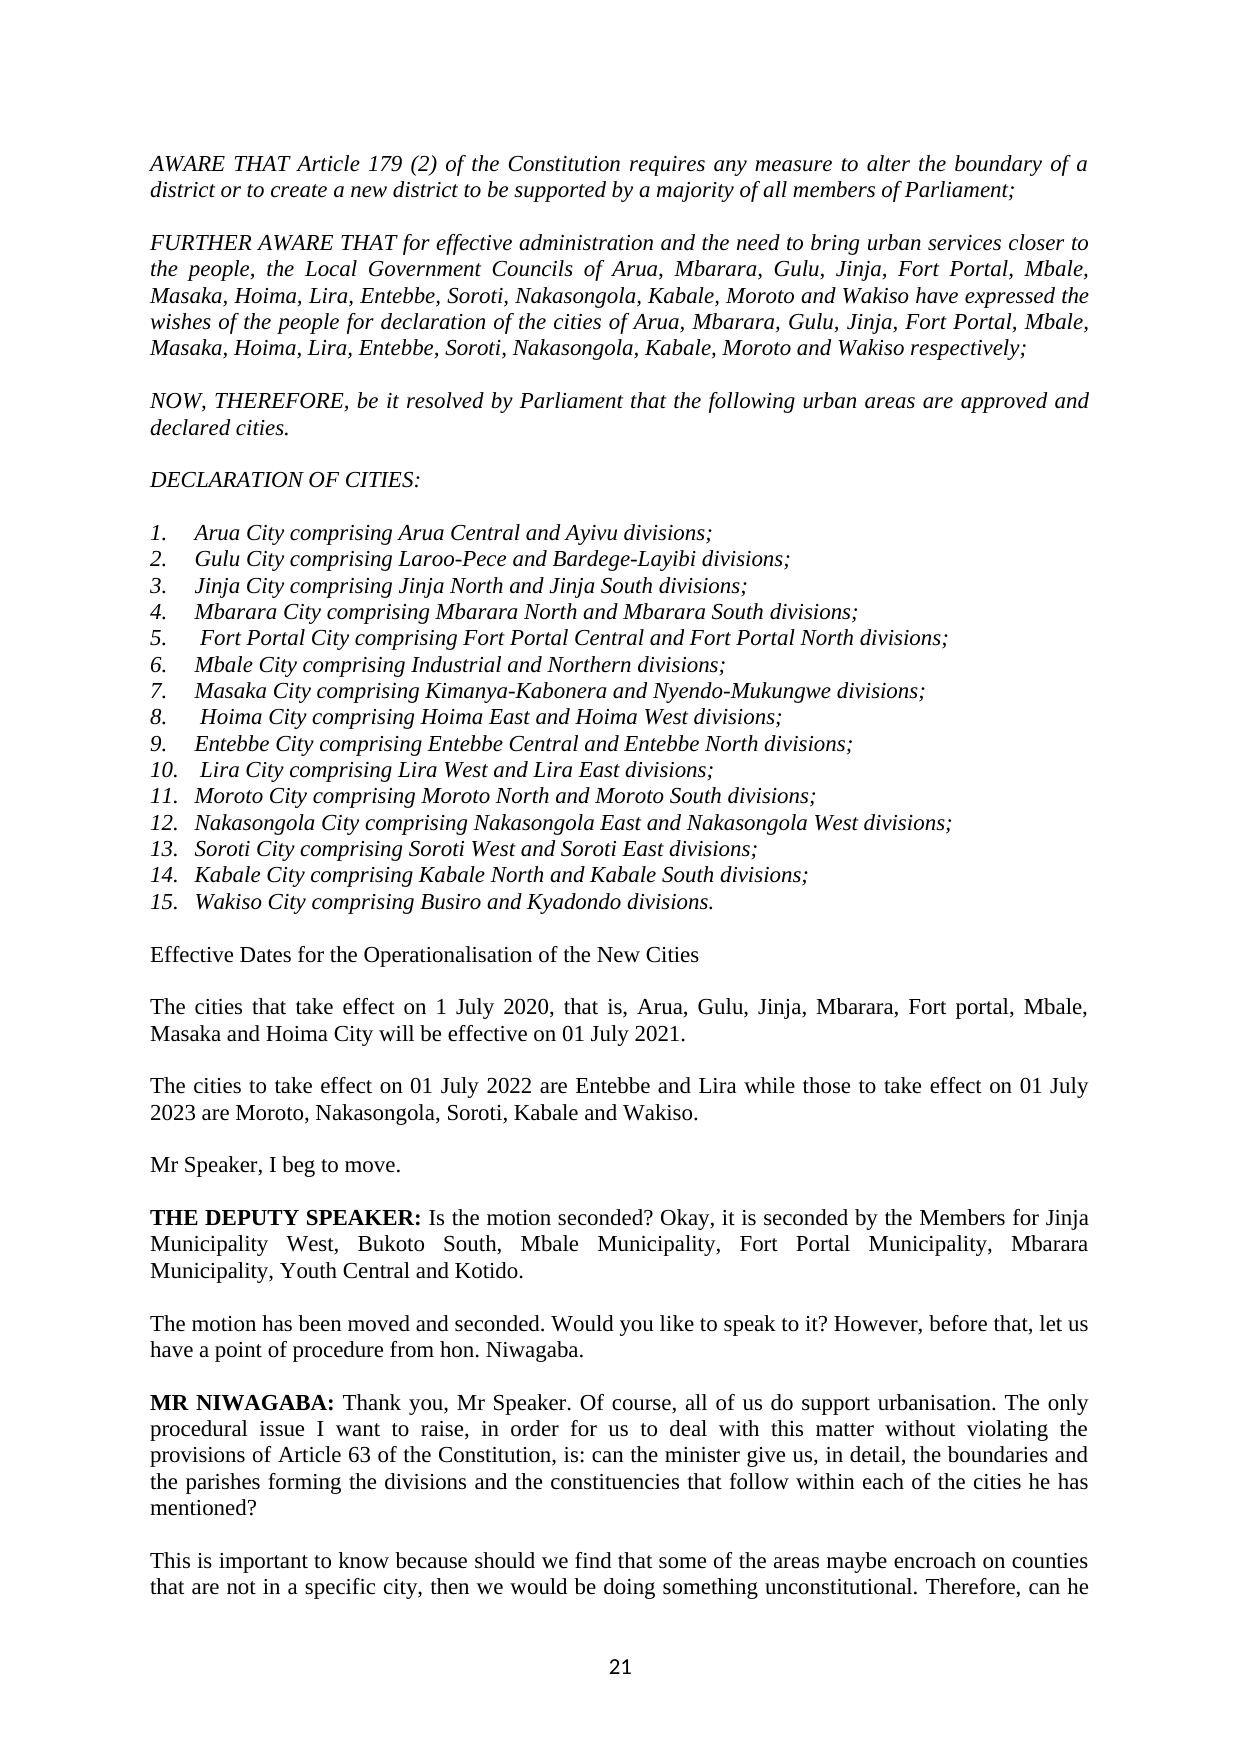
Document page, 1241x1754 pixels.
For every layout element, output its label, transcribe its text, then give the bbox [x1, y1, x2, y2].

text NOW, THEREFORE, be it resolved by Parliament that the following urban areas are approved and declared cities. [150, 387, 1090, 440]
list Masaka City comprising Kimanya-Kabonera and Nyendo-Mukungwe divisions; [150, 677, 1090, 703]
list Jinja City comprising Jinja North and Jinja South divisions; [150, 572, 1090, 598]
list Hoima City comprising Hoima East and Hoima West divisions; [150, 703, 1090, 730]
list Fort Portal City comprising Fort Portal Central and Fort Portal North divisions; [150, 624, 1090, 651]
list Kabale City comprising Kabale North and Kabale South divisions; [150, 862, 1090, 888]
text Mr Speaker, I beg to move. [150, 1151, 1090, 1178]
text The cities that take effect on 1 July 2020, that is, Arua, Gulu, Jinja, Mbarara, Fort portal, Mbale, Masaka and Hoima City will be effective on 01 July 2021. [150, 993, 1090, 1046]
list Entebbe City comprising Entebbe Central and Entebbe North divisions; [150, 730, 1090, 756]
list Moroto City comprising Moroto North and Moroto South divisions; [150, 782, 1090, 809]
text DECLARATION OF CITIES: [150, 466, 1090, 493]
list Mbale City comprising Industrial and Northern divisions; [150, 651, 1090, 677]
text AWARE THAT Article 179 (2) of the Constitution requires any measure to alter the boundary of a district or to create a new district to be supported by a majority of all members of Parliament; [150, 150, 1090, 203]
list Mbarara City comprising Mbarara North and Mbarara South divisions; [150, 598, 1090, 624]
list Lira City comprising Lira West and Lira East divisions; [150, 756, 1090, 782]
text Effective Dates for the Operationalisation of the New Cities [150, 941, 1090, 967]
list Gulu City comprising Laroo-Pece and Bardege-Layibi divisions; [150, 545, 1090, 572]
text MR NIWAGABA: Thank you, Mr Speaker. Of course, all of us do support urbanisation. The only procedural issue I want to raise, in order for us to deal with this matter without violating the provisions of Article 63 of the Constitution, is: can the minister give us, in detail, the boundaries and the parishes forming the divisions and the constituencies that follow within each of the cities he has mentioned? [150, 1389, 1090, 1520]
list Nakasongola City comprising Nakasongola East and Nakasongola West divisions; [150, 809, 1090, 835]
text THE DEPUTY SPEAKER: Is the motion seconded? Okay, it is seconded by the Members for Jinja Municipality West, Bukoto South, Mbale Municipality, Fort Portal Municipality, Mbarara Municipality, Youth Central and Kotido. [150, 1204, 1090, 1283]
list Arua City comprising Arua Central and Ayivu divisions; [150, 519, 1090, 545]
text FURTHER AWARE THAT for effective administration and the need to bring urban services closer to the people, the Local Government Councils of Arua, Mbarara, Gulu, Jinja, Fort Portal, Mbale, Masaka, Hoima, Lira, Entebbe, Soroti, Nakasongola, Kabale, Moroto and Wakiso have expressed the wishes of the people for declaration of the cities of Arua, Mbarara, Gulu, Jinja, Fort Portal, Mbale, Masaka, Hoima, Lira, Entebbe, Soroti, Nakasongola, Kabale, Moroto and Wakiso respectively; [150, 229, 1090, 361]
list Wakiso City comprising Busiro and Kyadondo divisions. [150, 888, 1090, 914]
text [150, 1547, 1090, 1599]
list Soroti City comprising Soroti West and Soroti East divisions; [150, 835, 1090, 862]
text The cities to take effect on 01 July 2022 are Entebbe and Lira while those to take effect on 01 July 2023 are Moroto, Nakasongola, Soroti, Kabale and Wakiso. [150, 1072, 1090, 1125]
text The motion has been moved and seconded. Would you like to speak to it? However, before that, let us have a point of procedure from hon. Niwagaba. [150, 1309, 1090, 1362]
